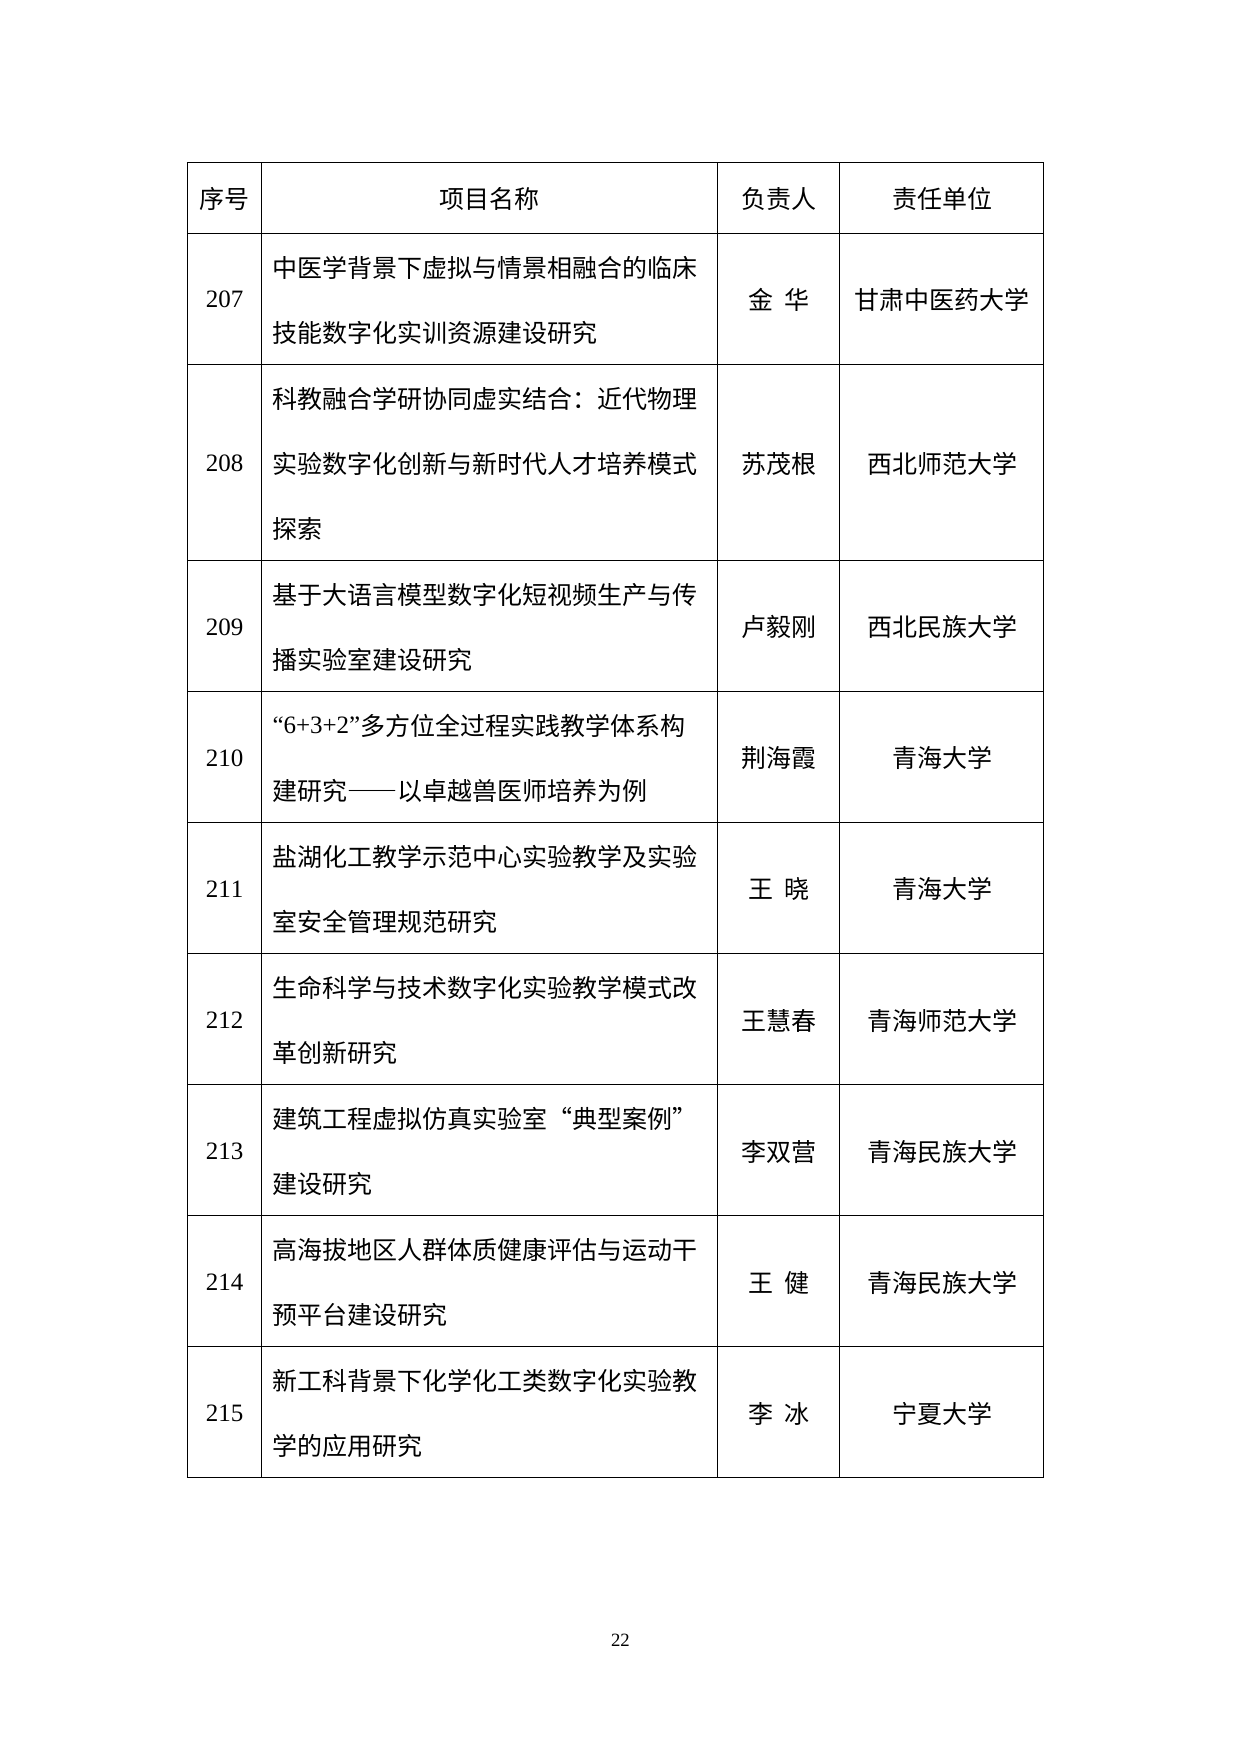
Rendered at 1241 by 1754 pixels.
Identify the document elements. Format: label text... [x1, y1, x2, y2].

table_header 负责人 [718, 163, 839, 233]
table_cell 盐湖化工教学示范中心实验教学及实验室安全管理规范研究 [262, 823, 717, 953]
table_cell 214 [188, 1216, 261, 1346]
table_cell 建筑工程虚拟仿真实验室“典型案例”建设研究 [262, 1085, 717, 1215]
table_cell 213 [188, 1085, 261, 1215]
table_cell 青海大学 [840, 823, 1043, 953]
table_cell 208 [188, 365, 261, 560]
table_cell 宁夏大学 [840, 1347, 1043, 1477]
table_cell 青海民族大学 [840, 1216, 1043, 1346]
table_cell 212 [188, 954, 261, 1084]
table_cell 207 [188, 234, 261, 364]
table_cell “6+3+2”多方位全过程实践教学体系构建研究——以卓越兽医师培养为例 [262, 692, 717, 822]
table_cell 苏茂根 [718, 365, 839, 560]
table_cell 基于大语言模型数字化短视频生产与传播实验室建设研究 [262, 561, 717, 691]
table_cell 李 冰 [718, 1347, 839, 1477]
table_cell 210 [188, 692, 261, 822]
table_cell 金 华 [718, 234, 839, 364]
table_cell 王慧春 [718, 954, 839, 1084]
table_cell 西北师范大学 [840, 365, 1043, 560]
table_cell 青海民族大学 [840, 1085, 1043, 1215]
table_cell 卢毅刚 [718, 561, 839, 691]
table_header 序号 [188, 163, 261, 233]
table_cell 215 [188, 1347, 261, 1477]
table_cell 209 [188, 561, 261, 691]
table_cell 西北民族大学 [840, 561, 1043, 691]
table_cell 青海师范大学 [840, 954, 1043, 1084]
table_cell 李双营 [718, 1085, 839, 1215]
table_cell 新工科背景下化学化工类数字化实验教学的应用研究 [262, 1347, 717, 1477]
table_cell 中医学背景下虚拟与情景相融合的临床技能数字化实训资源建设研究 [262, 234, 717, 364]
table_header 责任单位 [840, 163, 1043, 233]
table_cell 青海大学 [840, 692, 1043, 822]
table_cell 211 [188, 823, 261, 953]
table_cell 王 健 [718, 1216, 839, 1346]
table_cell 科教融合学研协同虚实结合：近代物理实验数字化创新与新时代人才培养模式探索 [262, 365, 717, 560]
table_cell 甘肃中医药大学 [840, 234, 1043, 364]
table_cell 生命科学与技术数字化实验教学模式改革创新研究 [262, 954, 717, 1084]
table_cell 高海拔地区人群体质健康评估与运动干预平台建设研究 [262, 1216, 717, 1346]
table_cell 荆海霞 [718, 692, 839, 822]
table_cell 王 晓 [718, 823, 839, 953]
table_header 项目名称 [262, 163, 717, 233]
